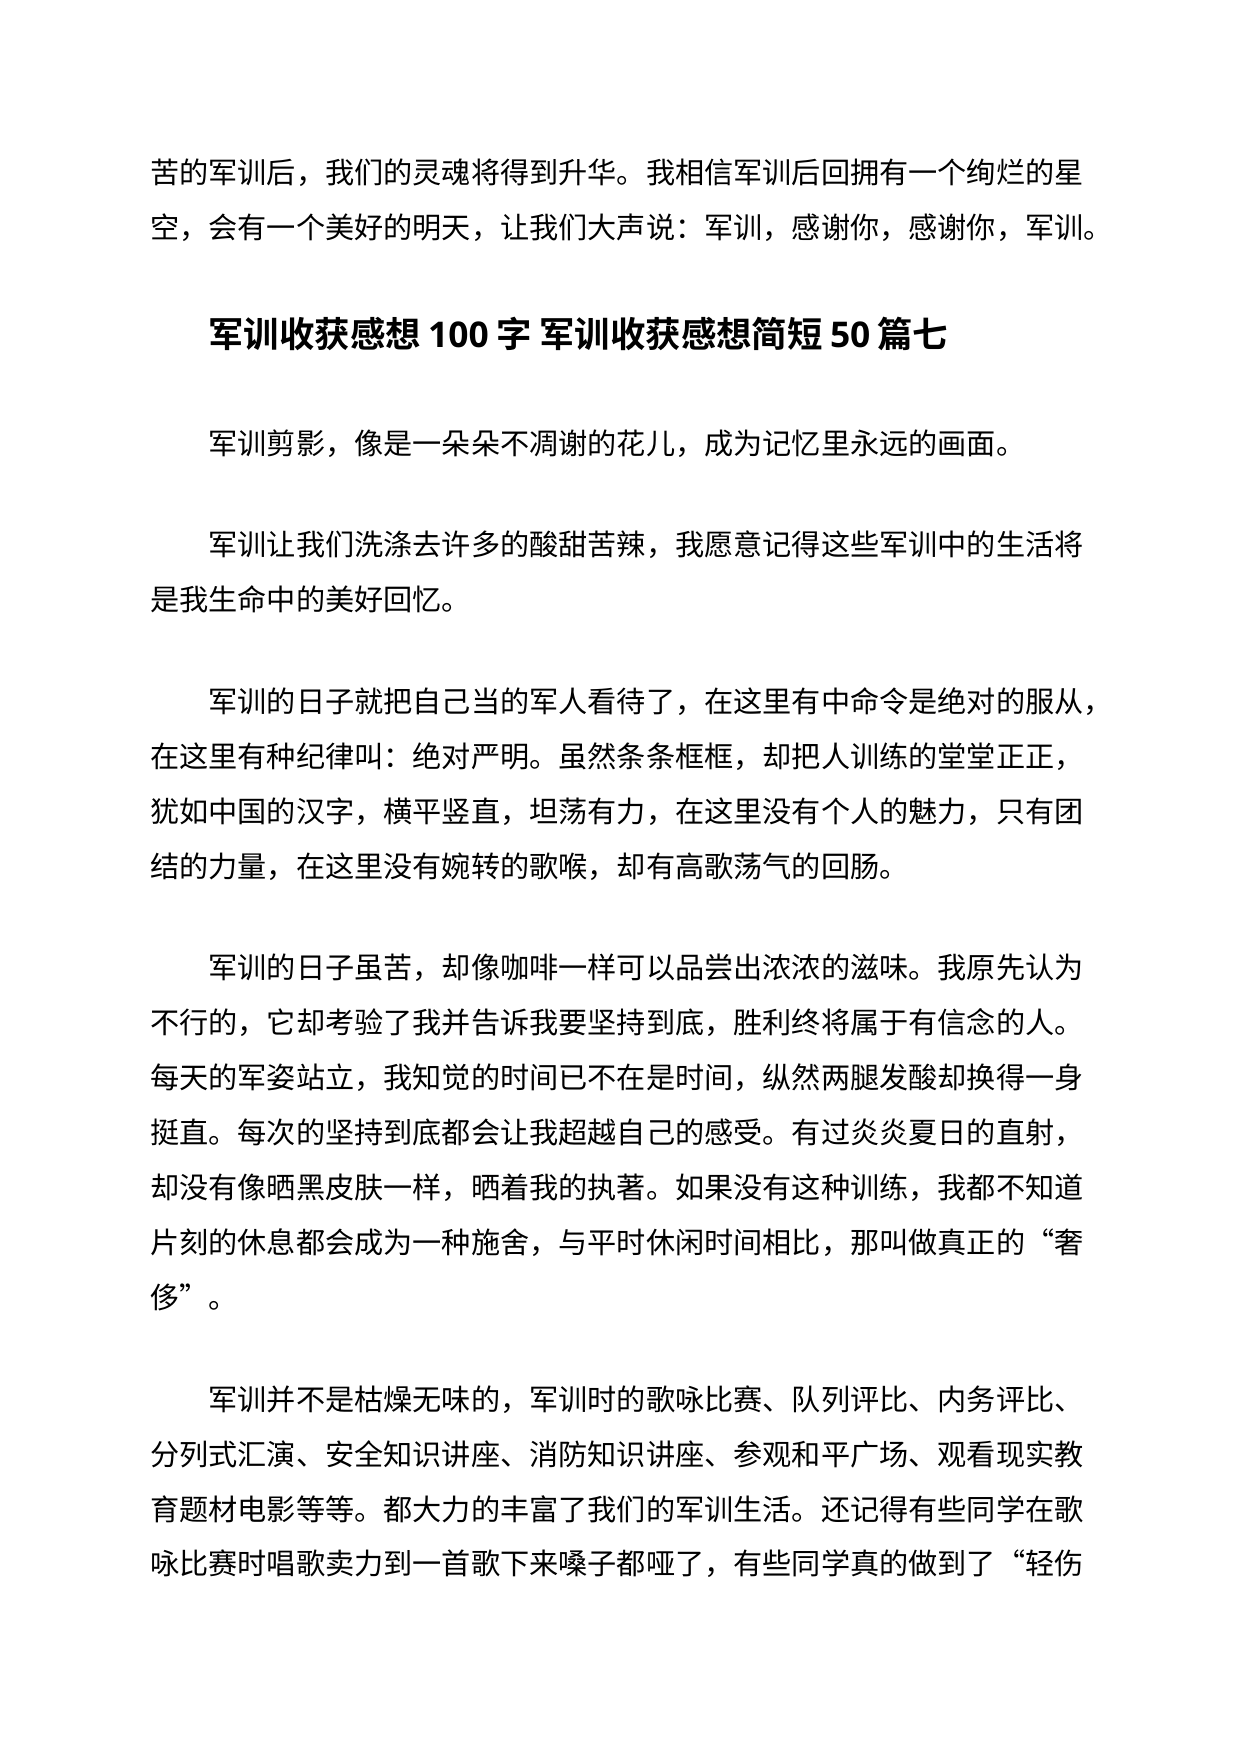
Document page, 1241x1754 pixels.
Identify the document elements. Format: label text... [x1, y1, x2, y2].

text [150, 150, 1090, 247]
text 军训剪影，像是一朵朵不凋谢的花儿，成为记忆里永远的画面。 [150, 420, 1090, 462]
text 军训收获感想100字 军训收获感想简短50篇七 [150, 307, 1090, 358]
text 军训让我们洗涤去许多的酸甜苦辣，我愿意记得这些军训中的生活将是我生命中的美好回忆。 [150, 522, 1090, 619]
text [150, 1376, 1090, 1583]
text 军训的日子虽苦，却像咖啡一样可以品尝出浓浓的滋味。我原先认为不行的，它却考验了我并告诉我要坚持到底，胜利终将属于有信念的人。每天的军姿站立，我知觉的时间已不在是时间，纵然两腿发酸却换得一身挺直。每次的坚持到底都会让我超越自己的感受。有过炎炎夏日的直射，却没有像晒黑皮肤一样，晒着我的执著。如果没有这种训练，我都不知道片刻的休息都会成为一种施舍，与平时休闲时间相比，那叫做真正的“奢侈”。 [150, 945, 1090, 1317]
text 军训的日子就把自己当的军人看待了，在这里有中命令是绝对的服从，在这里有种纪律叫：绝对严明。虽然条条框框，却把人训练的堂堂正正，犹如中国的汉字，横平竖直，坦荡有力，在这里没有个人的魅力，只有团结的力量，在这里没有婉转的歌喉，却有高歌荡气的回肠。 [150, 679, 1090, 886]
